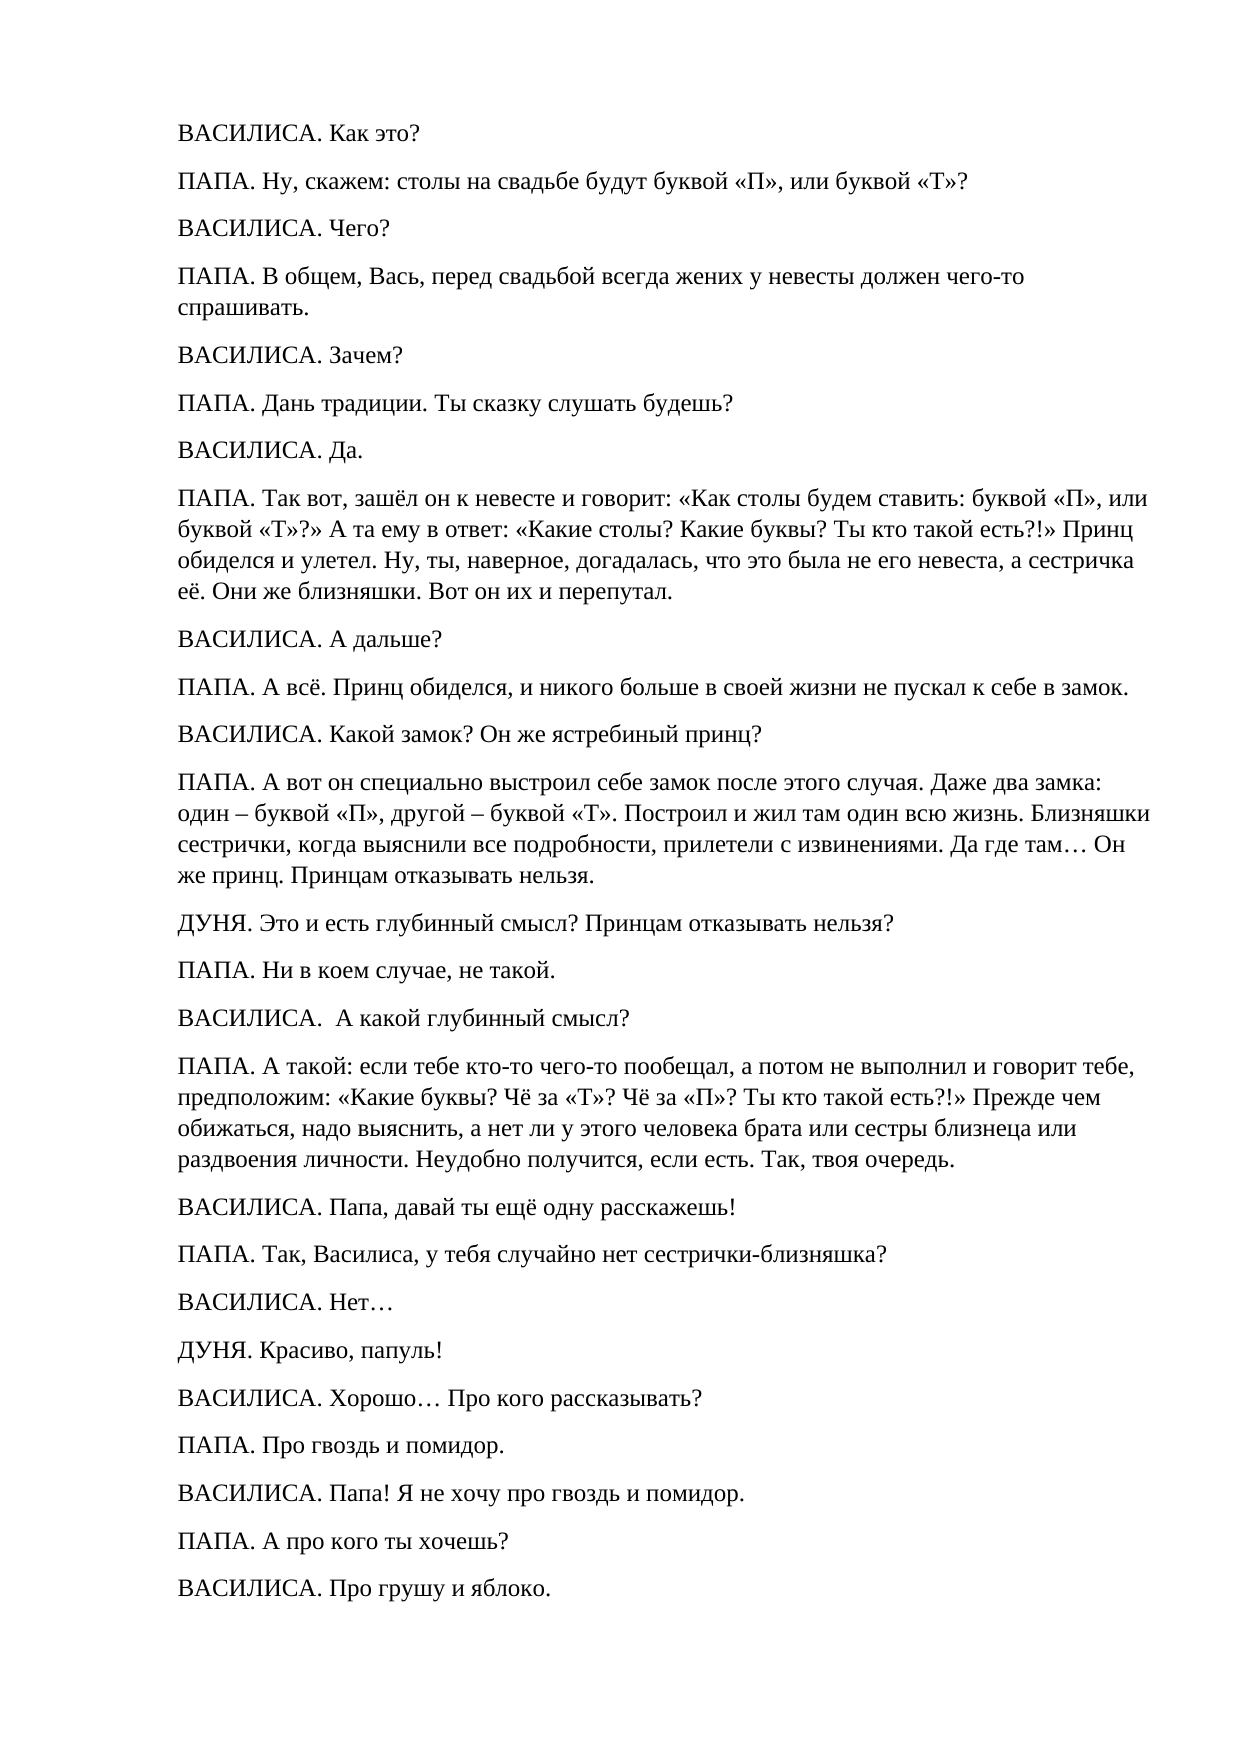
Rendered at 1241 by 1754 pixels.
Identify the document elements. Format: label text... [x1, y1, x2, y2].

text ВАСИЛИСА. А какой глубинный смысл? [177, 1003, 1152, 1032]
text ПАПА. А такой: если тебе кто-то чего-то пообещал, а потом не выполнил и говорит тебе, предположим: «Какие буквы? Чё за «Т»? Чё за «П»? Ты кто такой есть?!» Прежде чем обижаться, надо выяснить, а нет ли у этого человека брата или сестры близнеца или раздвоения личности. Неудобно получится, если есть. Так, твоя очередь. [177, 1051, 1152, 1173]
text ПАПА. А всё. Принц обиделся, и никого больше в своей жизни не пускал к себе в замок. [177, 672, 1152, 700]
text ВАСИЛИСА. Хорошо… Про кого рассказывать? [177, 1383, 1152, 1411]
text ВАСИЛИСА. Нет… [177, 1287, 1152, 1316]
text ПАПА. А про кого ты хочешь? [177, 1526, 1152, 1554]
text ВАСИЛИСА. Чего? [177, 213, 1152, 242]
text ВАСИЛИСА. Папа! Я не хочу про гвоздь и помидор. [177, 1478, 1152, 1507]
text ВАСИЛИСА. А дальше? [177, 624, 1152, 653]
text ПАПА. Ну, скажем: столы на свадьбе будут буквой «П», или буквой «Т»? [177, 166, 1152, 194]
text ВАСИЛИСА. Папа, давай ты ещё одну расскажешь! [177, 1192, 1152, 1221]
text ДУНЯ. Это и есть глубинный смысл? Принцам отказывать нельзя? [177, 908, 1152, 937]
text ПАПА. Так, Василиса, у тебя случайно нет сестрички-близняшка? [177, 1239, 1152, 1268]
text ПАПА. А вот он специально выстроил себе замок после этого случая. Даже два замка: один – буквой «П», другой – буквой «Т». Построил и жил там один всю жизнь. Близняшки сестрички, когда выяснили все подробности, прилетели с извинениями. Да где там… Он же принц. Принцам отказывать нельзя. [177, 767, 1152, 889]
text ПАПА. Так вот, зашёл он к невесте и говорит: «Как столы будем ставить: буквой «П», или буквой «Т»?» А та ему в ответ: «Какие столы? Какие буквы? Ты кто такой есть?!» Принц обиделся и улетел. Ну, ты, наверное, догадалась, что это была не его невеста, а сестричка её. Они же близняшки. Вот он их и перепутал. [177, 483, 1152, 605]
text ПАПА. В общем, Вась, перед свадьбой всегда жених у невесты должен чего-то спрашивать. [177, 261, 1152, 321]
text ВАСИЛИСА. Зачем? [177, 340, 1152, 369]
text ПАПА. Дань традиции. Ты сказку слушать будешь? [177, 388, 1152, 416]
text ВАСИЛИСА. Как это? [177, 118, 1152, 147]
text ПАПА. Ни в коем случае, не такой. [177, 956, 1152, 984]
text ВАСИЛИСА. Да. [177, 435, 1152, 464]
text ДУНЯ. Красиво, папуль! [177, 1335, 1152, 1364]
text ВАСИЛИСА. Какой замок? Он же ястребиный принц? [177, 719, 1152, 748]
text ВАСИЛИСА. Про грушу и яблоко. [177, 1573, 1152, 1602]
text ПАПА. Про гвоздь и помидор. [177, 1430, 1152, 1459]
